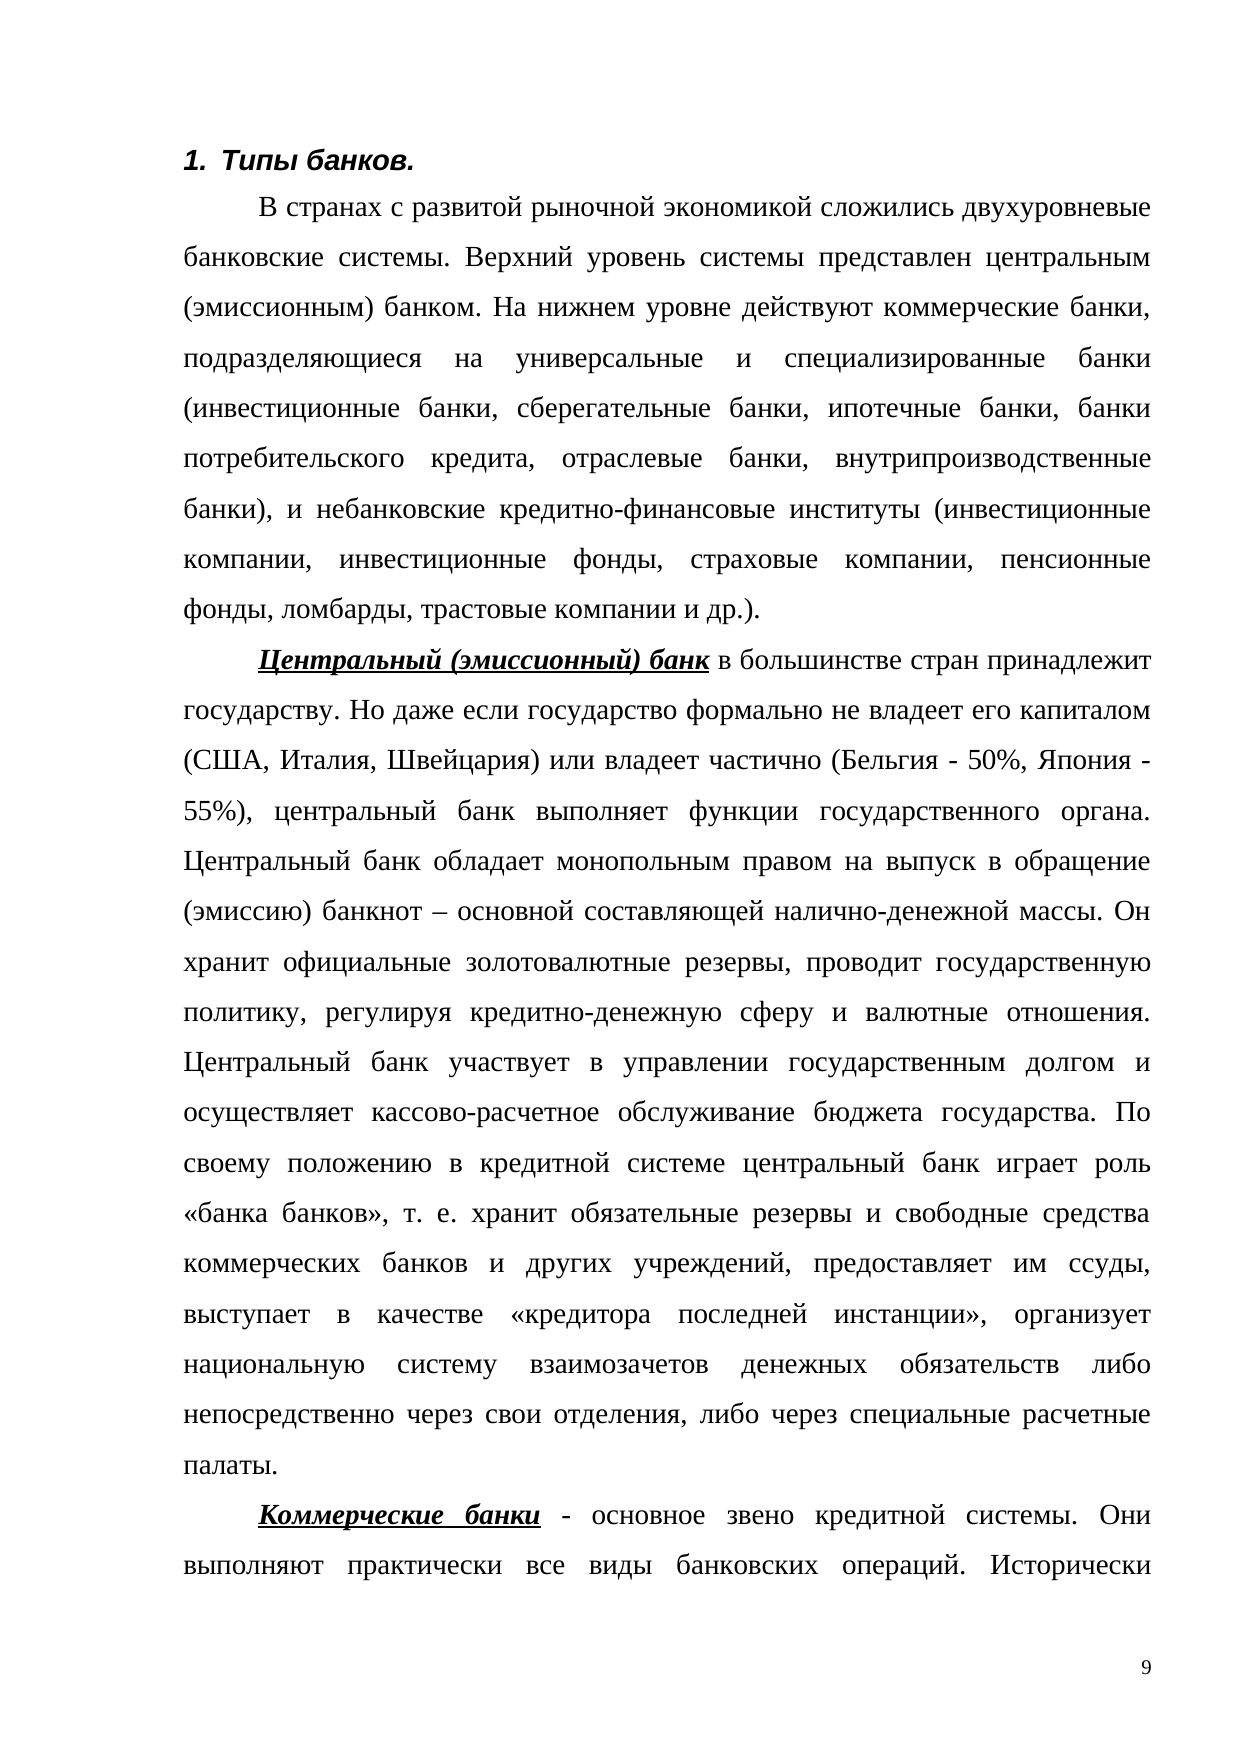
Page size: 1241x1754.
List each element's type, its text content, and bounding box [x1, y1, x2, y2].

text В странах с развитой рыночной экономикой сложились двухуровневые банковские системы. Верхний уровень системы представлен центральным (эмиссионным) банком. На нижнем уровне действуют коммерческие банки, подразделяющиеся на универсальные и специализированные банки (инвестиционные банки, сберегательные банки, ипотечные банки, банки потребительского кредита, отраслевые банки, внутрипроизводственные банки), и небанковские кредитно-финансовые институты (инвестиционные компании, инвестиционные фонды, страховые компании, пенсионные фонды, ломбарды, трастовые компании и др.). [183, 189, 1152, 625]
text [183, 1497, 1152, 1581]
text Центральный (эмиссионный) банк в большинстве стран принадлежит государству. Но даже если государство формально не владеет его капиталом (США, Италия, Швейцария) или владеет частично (Бельгия - 50%, Япония - 55%), центральный банк выполняет функции государственного органа. Центральный банк обладает монопольным правом на выпуск в обращение (эмиссию) банкнот – основной составляющей налично-денежной массы. Он хранит официальные золотовалютные резервы, проводит государственную политику, регулируя кредитно-денежную сферу и валютные отношения. Центральный банк участвует в управлении государственным долгом и осуществляет кассово-расчетное обслуживание бюджета государства. По своему положению в кредитной системе центральный банк играет роль «банка банков», т. е. хранит обязательные резервы и свободные средства коммерческих банков и других учреждений, предоставляет им ссуды, выступает в качестве «кредитора последней инстанции», организует национальную систему взаимозачетов денежных обязательств либо непосредственно через свои отделения, либо через специальные расчетные палаты. [183, 642, 1152, 1481]
subtitle Типы банков. [183, 143, 1152, 177]
